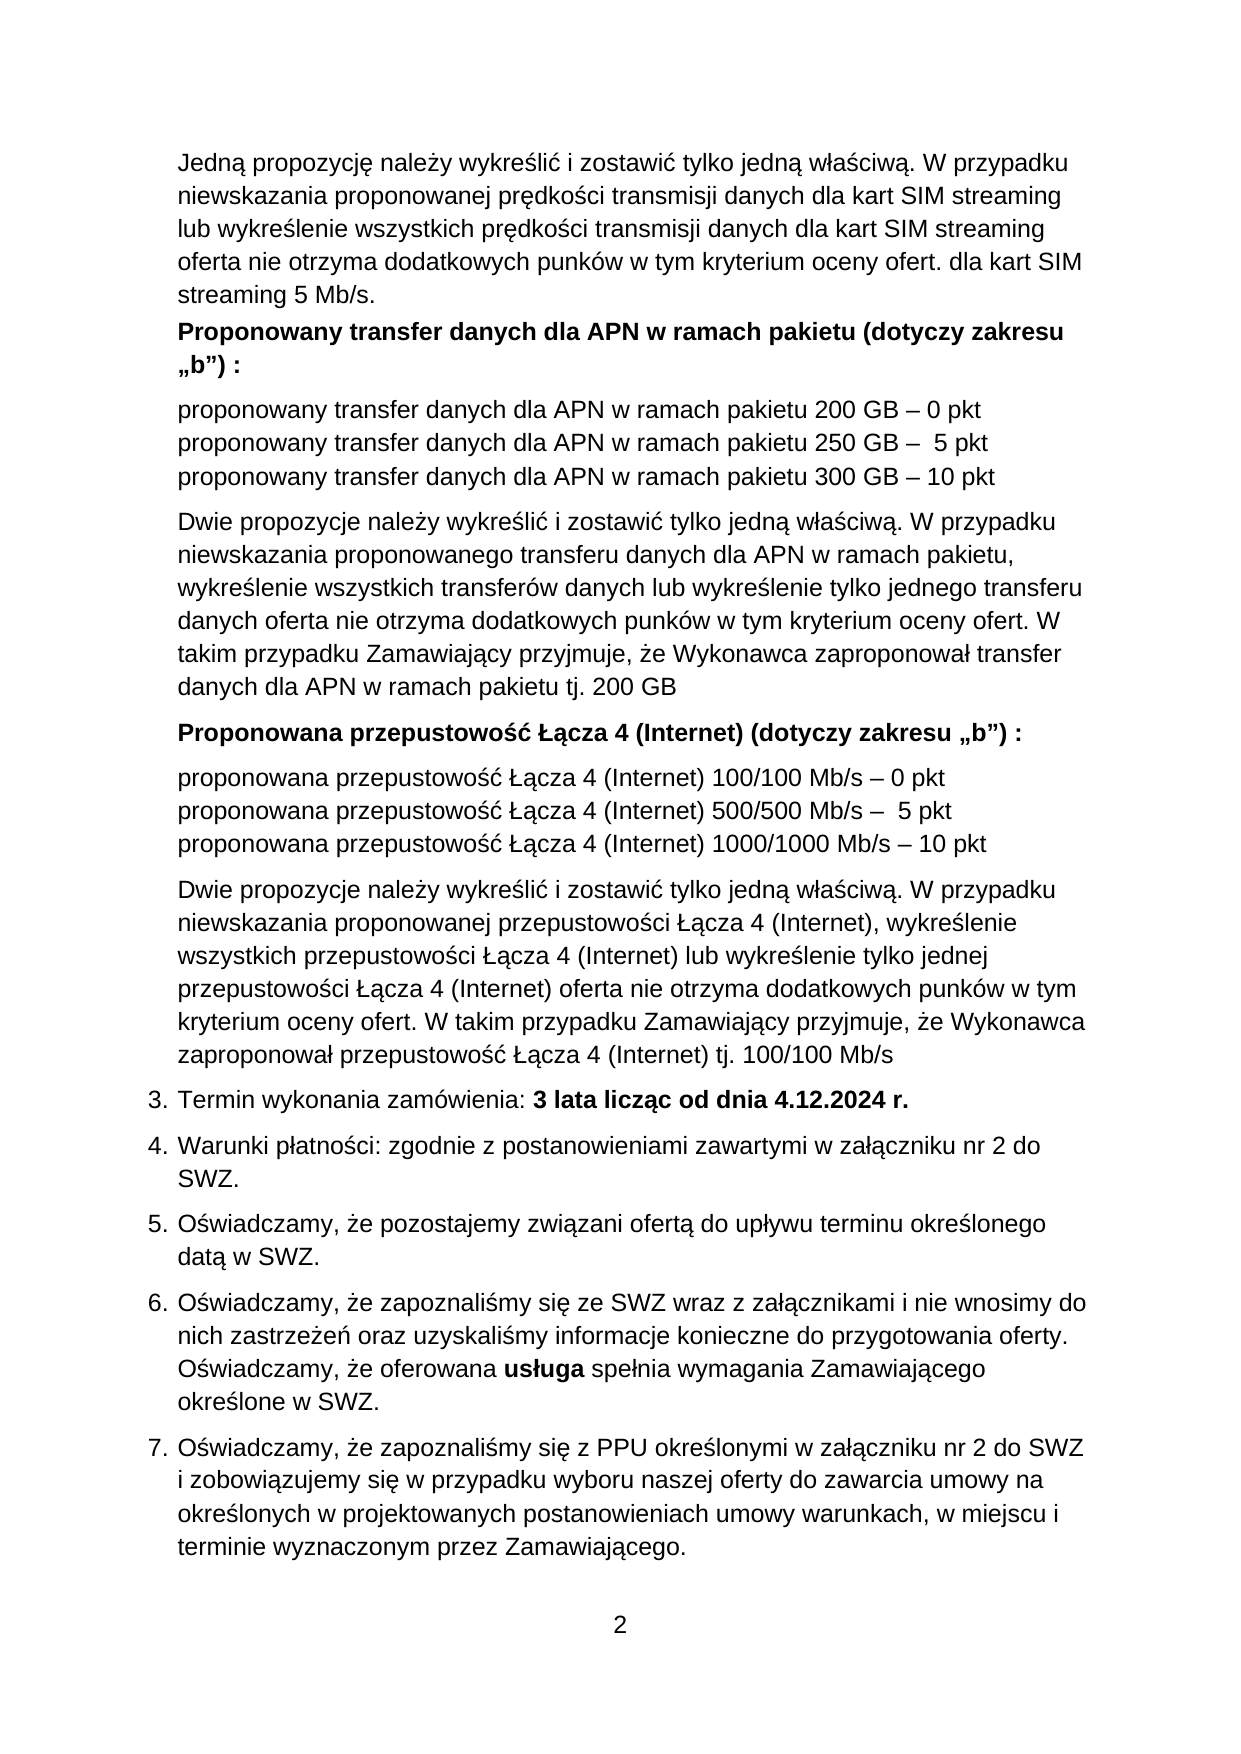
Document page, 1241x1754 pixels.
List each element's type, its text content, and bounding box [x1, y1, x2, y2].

list proponowana przepustowość Łącza 4 (Internet) 100/100 Mb/s – 0 pkt [177, 763, 1093, 792]
list Oświadczamy, że pozostajemy związani ofertą do upływu terminu określonego datą w SWZ. [148, 1209, 1093, 1271]
list proponowany transfer danych dla APN w ramach pakietu 300 GB – 10 pkt [177, 461, 1093, 490]
list Warunki płatności: zgodnie z postanowieniami zawartymi w załączniku nr 2 do SWZ. [148, 1131, 1093, 1193]
list proponowany transfer danych dla APN w ramach pakietu 250 GB – 5 pkt [177, 428, 1093, 457]
list Proponowany transfer danych dla APN w ramach pakietu (dotyczy zakresu „b”) : [177, 317, 1093, 379]
list proponowana przepustowość Łącza 4 (Internet) 500/500 Mb/s – 5 pkt [177, 796, 1093, 825]
list Proponowana przepustowość Łącza 4 (Internet) (dotyczy zakresu „b”) : [177, 718, 1093, 746]
list proponowana przepustowość Łącza 4 (Internet) 1000/1000 Mb/s – 10 pkt [177, 829, 1093, 858]
list Dwie propozycje należy wykreślić i zostawić tylko jedną właściwą. W przypadku niewskazania proponowanego transferu danych dla APN w ramach pakietu, wykreślenie wszystkich transferów danych lub wykreślenie tylko jednego transferu danych oferta nie otrzyma dodatkowych punków w tym kryterium oceny ofert. W takim przypadku Zamawiający przyjmuje, że Wykonawca zaproponował transfer danych dla APN w ramach pakietu tj. 200 GB [177, 507, 1093, 701]
list Dwie propozycje należy wykreślić i zostawić tylko jedną właściwą. W przypadku niewskazania proponowanej przepustowości Łącza 4 (Internet), wykreślenie wszystkich przepustowości Łącza 4 (Internet) lub wykreślenie tylko jednej przepustowości Łącza 4 (Internet) oferta nie otrzyma dodatkowych punków w tym kryterium oceny ofert. W takim przypadku Zamawiający przyjmuje, że Wykonawca zaproponował przepustowość Łącza 4 (Internet) tj. 100/100 Mb/s [177, 875, 1093, 1068]
list proponowany transfer danych dla APN w ramach pakietu 200 GB – 0 pkt [177, 395, 1093, 424]
list Termin wykonania zamówienia: 3 lata licząc od dnia 4.12.2024 r. [148, 1085, 1093, 1114]
list Oświadczamy, że zapoznaliśmy się ze SWZ wraz z załącznikami i nie wnosimy do nich zastrzeżeń oraz uzyskaliśmy informacje konieczne do przygotowania oferty. Oświadczamy, że oferowana usługa spełnia wymagania Zamawiającego określone w SWZ. [148, 1288, 1093, 1416]
list Oświadczamy, że zapoznaliśmy się z PPU określonymi w załączniku nr 2 do SWZ i zobowiązujemy się w przypadku wyboru naszej oferty do zawarcia umowy na określonych w projektowanych postanowieniach umowy warunkach, w miejscu i terminie wyznaczonym przez Zamawiającego. [148, 1432, 1093, 1560]
list Jedną propozycję należy wykreślić i zostawić tylko jedną właściwą. W przypadku niewskazania proponowanej prędkości transmisji danych dla kart SIM streaming lub wykreślenie wszystkich prędkości transmisji danych dla kart SIM streaming oferta nie otrzyma dodatkowych punków w tym kryterium oceny ofert. dla kart SIM streaming 5 Mb/s. [177, 148, 1093, 308]
